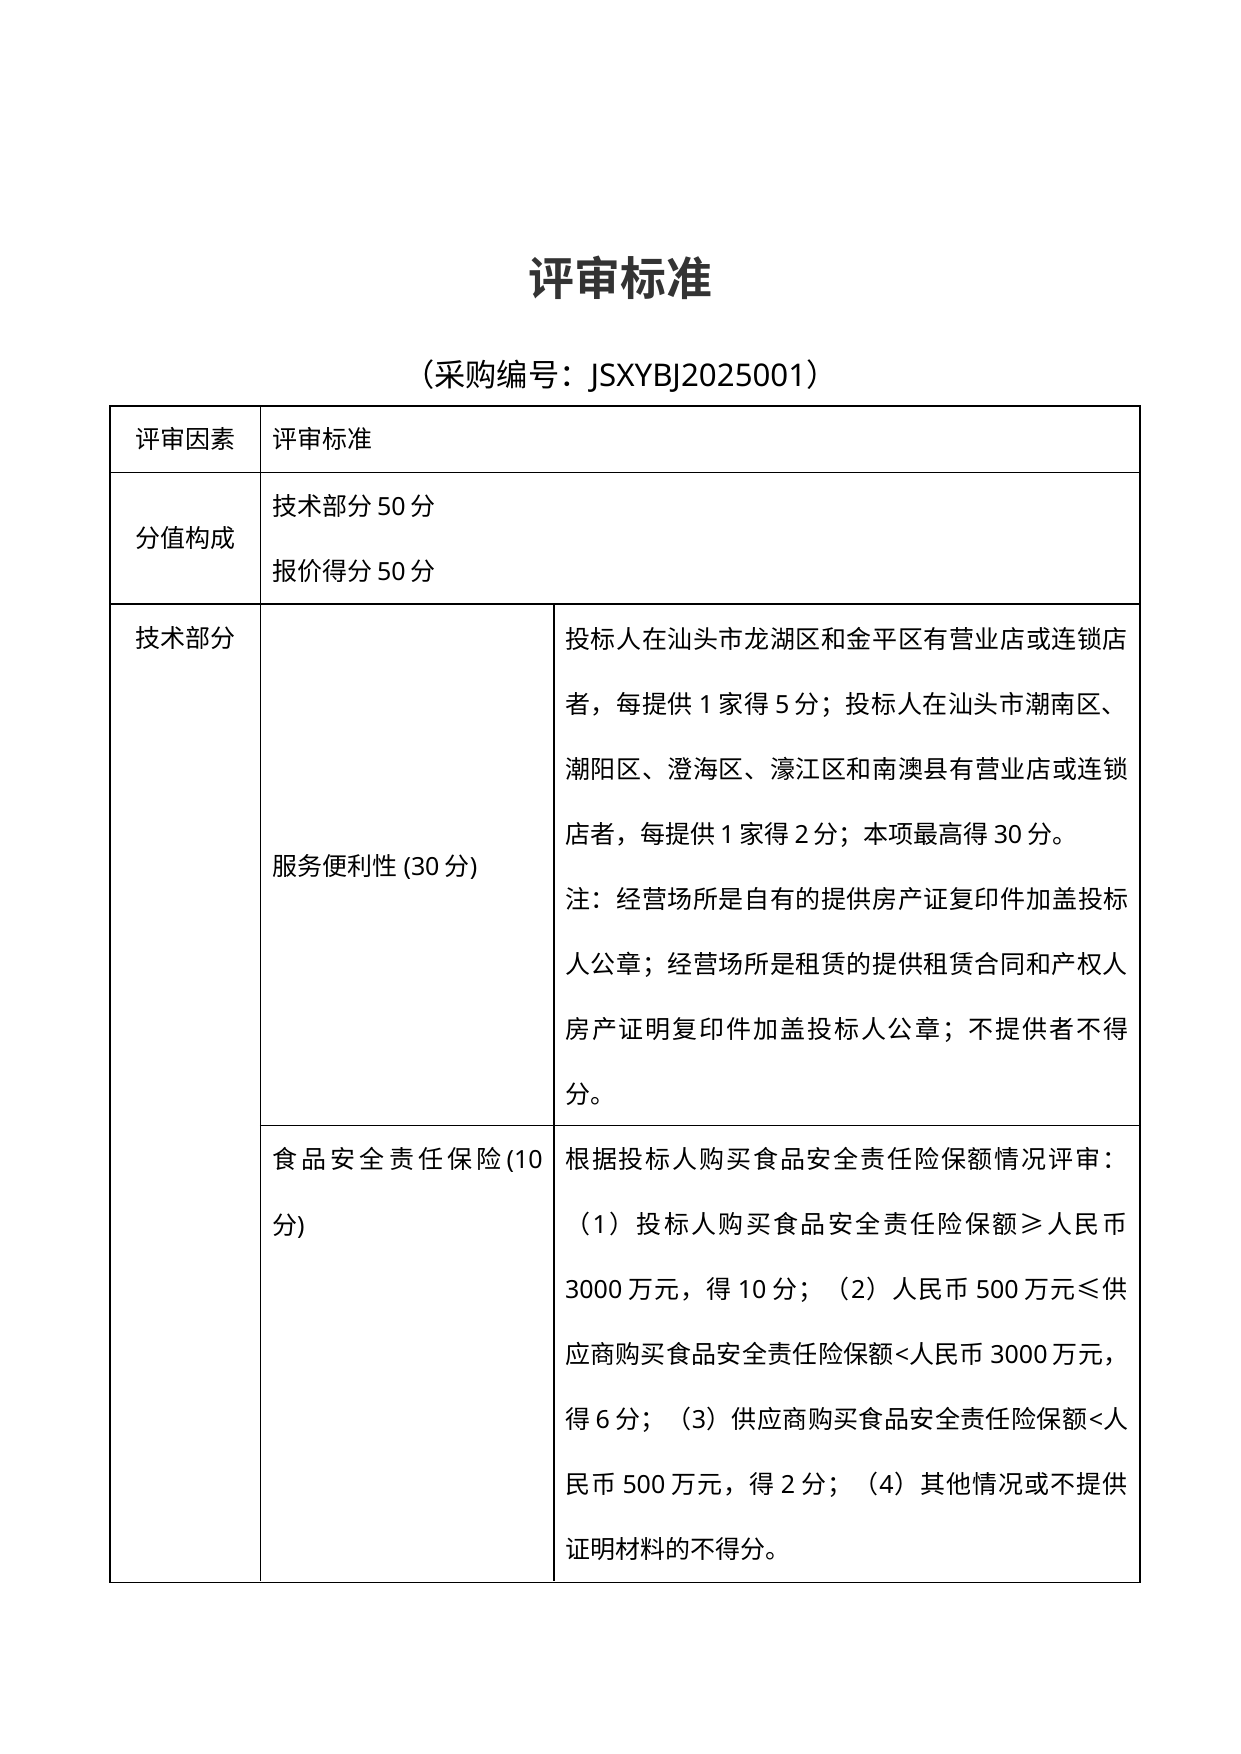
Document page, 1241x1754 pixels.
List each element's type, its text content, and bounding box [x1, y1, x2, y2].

text （采购编号：JSXYBJ2025001） [187, 340, 1053, 405]
table_cell 分值构成 [111, 473, 260, 603]
table_cell 投标人在汕头市龙湖区和金平区有营业店或连锁店者，每提供1家得5分；投标人在汕头市潮南区、潮阳区、澄海区、濠江区和南澳县有营业店或连锁店者，每提供1家得2分；本项最高得30分。 注：经营场所是自有的提供房产证复印件加盖投标人公章；经营场所是租赁的提供租赁合同和产权人房产证明复印件加盖投标人公章；不提供者不得分。 [555, 605, 1139, 1125]
table_cell 服务便利性 (30分) [261, 605, 553, 1125]
table_header 评审标准 [261, 407, 1139, 472]
table_cell 技术部分50分 报价得分50分 [261, 473, 1139, 603]
table_cell 食品安全责任保险(10分) [261, 1126, 553, 1581]
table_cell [555, 1126, 1139, 1581]
table_cell 技术部分 [111, 605, 260, 1581]
table_header 评审因素 [111, 407, 260, 472]
subtitle 评审标准 [187, 227, 1053, 324]
